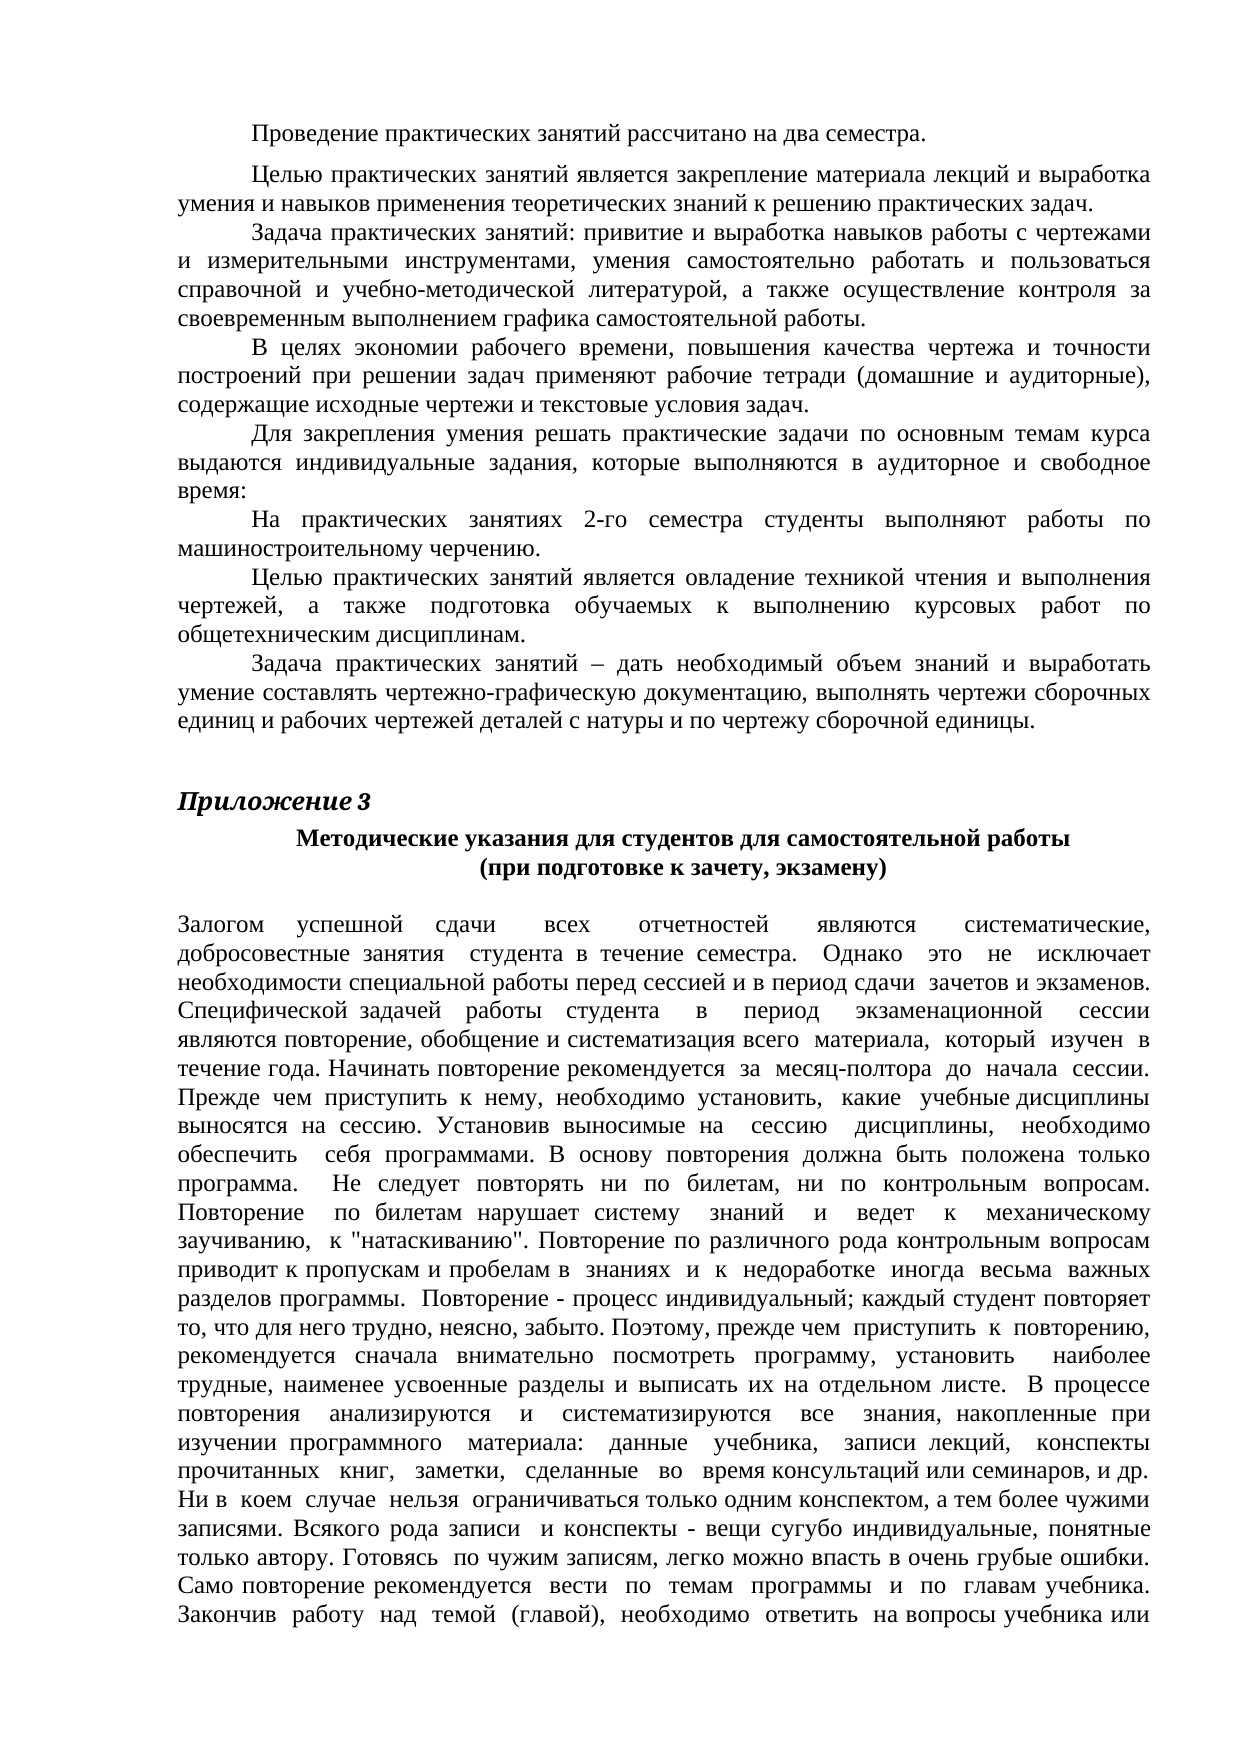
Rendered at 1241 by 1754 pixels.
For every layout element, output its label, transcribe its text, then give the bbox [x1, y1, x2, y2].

text В целях экономии рабочего времени, повышения качества чертежа и точности построений при решении задач применяют рабочие тетради (домашние и аудиторные), содержащие исходные чертежи и текстовые условия задач. [177, 332, 1152, 418]
text (при подготовке к зачету, экзамену) [215, 852, 1152, 881]
text Проведение практических занятий рассчитано на два семестра. [177, 118, 1152, 147]
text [177, 909, 1152, 1628]
text На практических занятиях 2-го семестра студенты выполняют работы по машиностроительному черчению. [177, 504, 1152, 562]
text Для закрепления умения решать практические задачи по основным темам курса выдаются индивидуальные задания, которые выполняются в аудиторное и свободное время: [177, 418, 1152, 504]
text Задача практических занятий – дать необходимый объем знаний и выработать умение составлять чертежно-графическую документацию, выполнять чертежи сборочных единиц и рабочих чертежей деталей с натуры и по чертежу сборочной единицы. [177, 648, 1152, 734]
text Задача практических занятий: привитие и выработка навыков работы с чертежами и измерительными инструментами, умения самостоятельно работать и пользоваться справочной и учебно-методической литературой, а также осуществление контроля за своевременным выполнением графика самостоятельной работы. [177, 217, 1152, 332]
text Целью практических занятий является закрепление материала лекций и выработка умения и навыков применения теоретических знаний к решению практических задач. [177, 159, 1152, 217]
text Целью практических занятий является овладение техникой чтения и выполнения чертежей, а также подготовка обучаемых к выполнению курсовых работ по общетехническим дисциплинам. [177, 562, 1152, 648]
text Методические указания для студентов для самостоятельной работы [215, 823, 1152, 852]
subtitle Приложение 3 [177, 788, 1152, 817]
